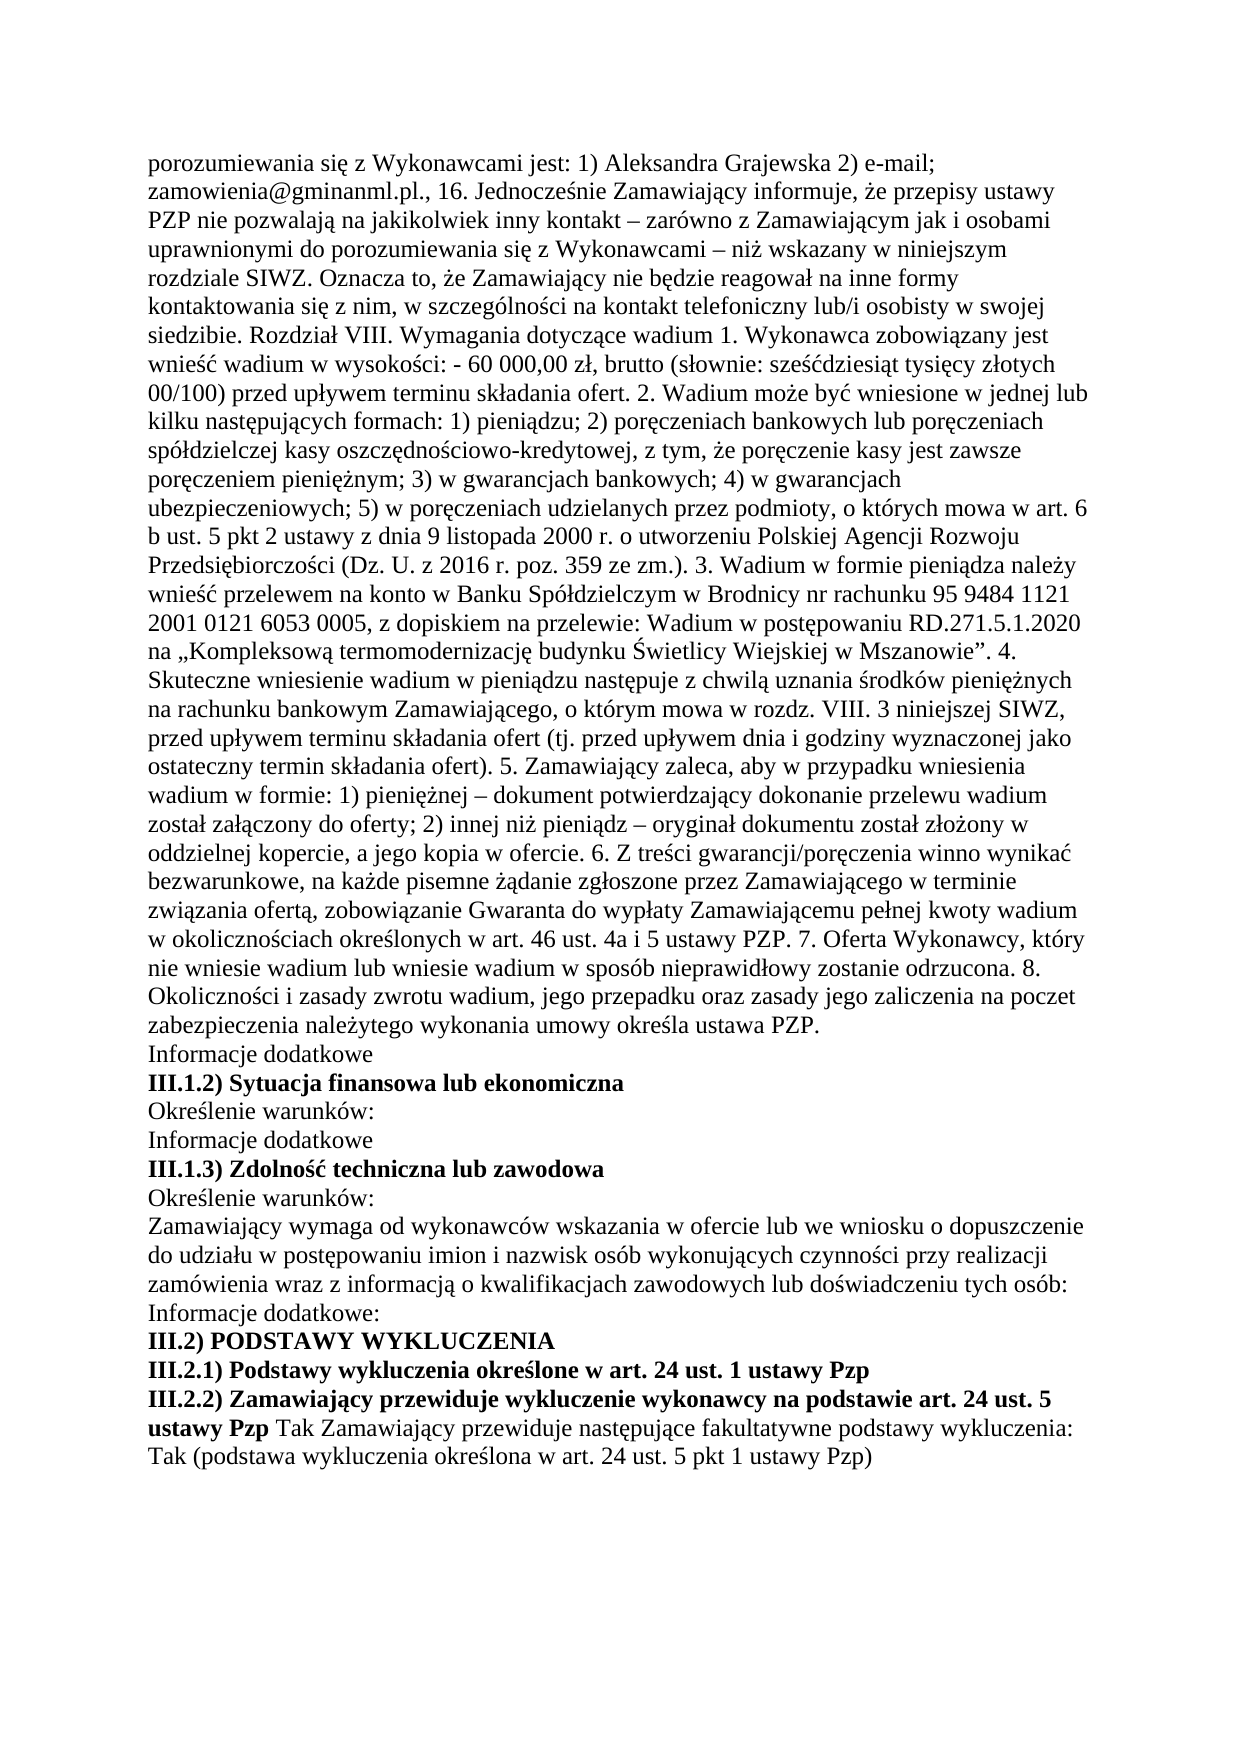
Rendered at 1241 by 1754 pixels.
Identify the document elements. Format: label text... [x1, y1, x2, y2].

text III.2) PODSTAWY WYKLUCZENIA [148, 1326, 1093, 1355]
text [148, 148, 1093, 1326]
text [148, 1355, 1093, 1585]
